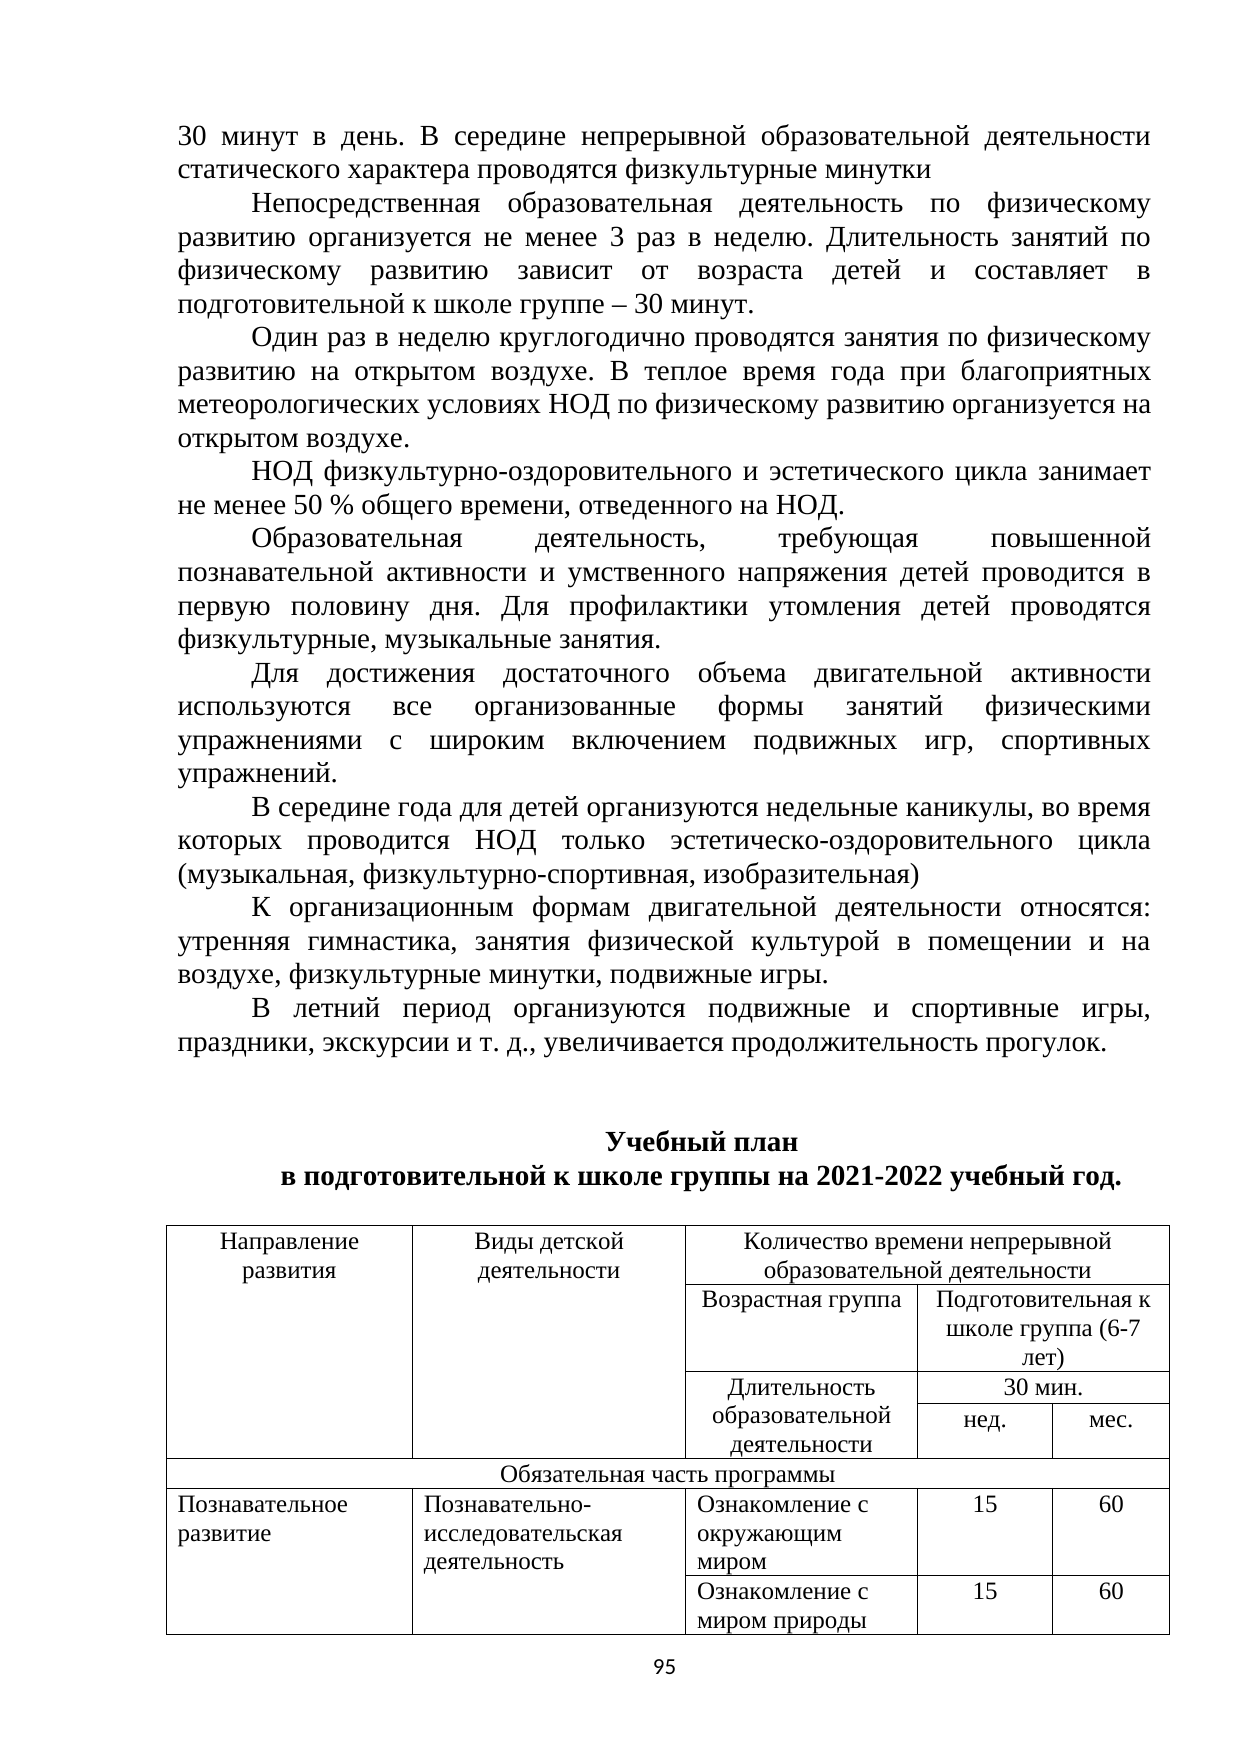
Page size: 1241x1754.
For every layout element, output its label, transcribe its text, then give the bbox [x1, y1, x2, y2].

table_cell Познавательное развитие [167, 1489, 412, 1634]
text НОД физкультурно-оздоровительного и эстетического цикла занимает не менее 50 % общего времени, отведенного на НОД. [177, 453, 1152, 521]
table_cell мес. [1053, 1404, 1169, 1458]
table_cell 60 [1053, 1576, 1169, 1634]
text Образовательная деятельность, требующая повышенной познавательной активности и умственного напряжения детей проводится в первую половину дня. Для профилактики утомления детей проводятся физкультурные, музыкальные занятия. [177, 521, 1152, 655]
table_header Количество времени непрерывной образовательной деятельности [686, 1226, 1169, 1283]
text В середине года для детей организуются недельные каникулы, во время которых проводится НОД только эстетическо-оздоровительного цикла (музыкальная, физкультурно-спортивная, изобразительная) [177, 789, 1152, 889]
text Один раз в неделю круглогодично проводятся занятия по физическому развитию на открытом воздухе. В теплое время года при благоприятных метеорологических условиях НОД по физическому развитию организуется на открытом воздухе. [177, 319, 1152, 453]
table_cell 30 мин. [918, 1372, 1169, 1403]
text Для достижения достаточного объема двигательной активности используются все организованные формы занятий физическими упражнениями с широким включением подвижных игр, спортивных упражнений. [177, 655, 1152, 789]
table_cell Возрастная группа [686, 1285, 917, 1371]
table_cell Подготовительная к школе группа (6-7 лет) [918, 1285, 1169, 1371]
text Непосредственная образовательная деятельность по физическому развитию организуется не менее 3 раз в неделю. Длительность занятий по физическому развитию зависит от возраста детей и составляет в подготовительной к школе группе – 30 минут. [177, 185, 1152, 319]
table_cell Обязательная часть программы [167, 1459, 1169, 1488]
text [177, 118, 1152, 185]
table_cell 60 [1053, 1489, 1169, 1575]
table_header Направление развития [167, 1226, 412, 1458]
table_cell 15 [918, 1576, 1052, 1634]
text Учебный план [177, 1124, 1152, 1158]
table_cell 15 [918, 1489, 1052, 1575]
text К организационным формам двигательной деятельности относятся: утренняя гимнастика, занятия физической культурой в помещении и на воздухе, физкультурные минутки, подвижные игры. [177, 889, 1152, 990]
table_cell Ознакомление с окружающим миром [686, 1489, 917, 1575]
table_cell нед. [918, 1404, 1052, 1458]
text в подготовительной к школе группы на 2021-2022 учебный год. [177, 1158, 1152, 1191]
text В летний период организуются подвижные и спортивные игры, праздники, экскурсии и т. д., увеличивается продолжительность прогулок. [177, 990, 1152, 1057]
table_cell Познавательно-исследовательская деятельность [413, 1489, 685, 1634]
table_cell Длительность образовательной деятельности [686, 1372, 917, 1458]
table_cell Ознакомление с миром природы [686, 1576, 917, 1634]
table_header Виды детской деятельности [413, 1226, 685, 1458]
